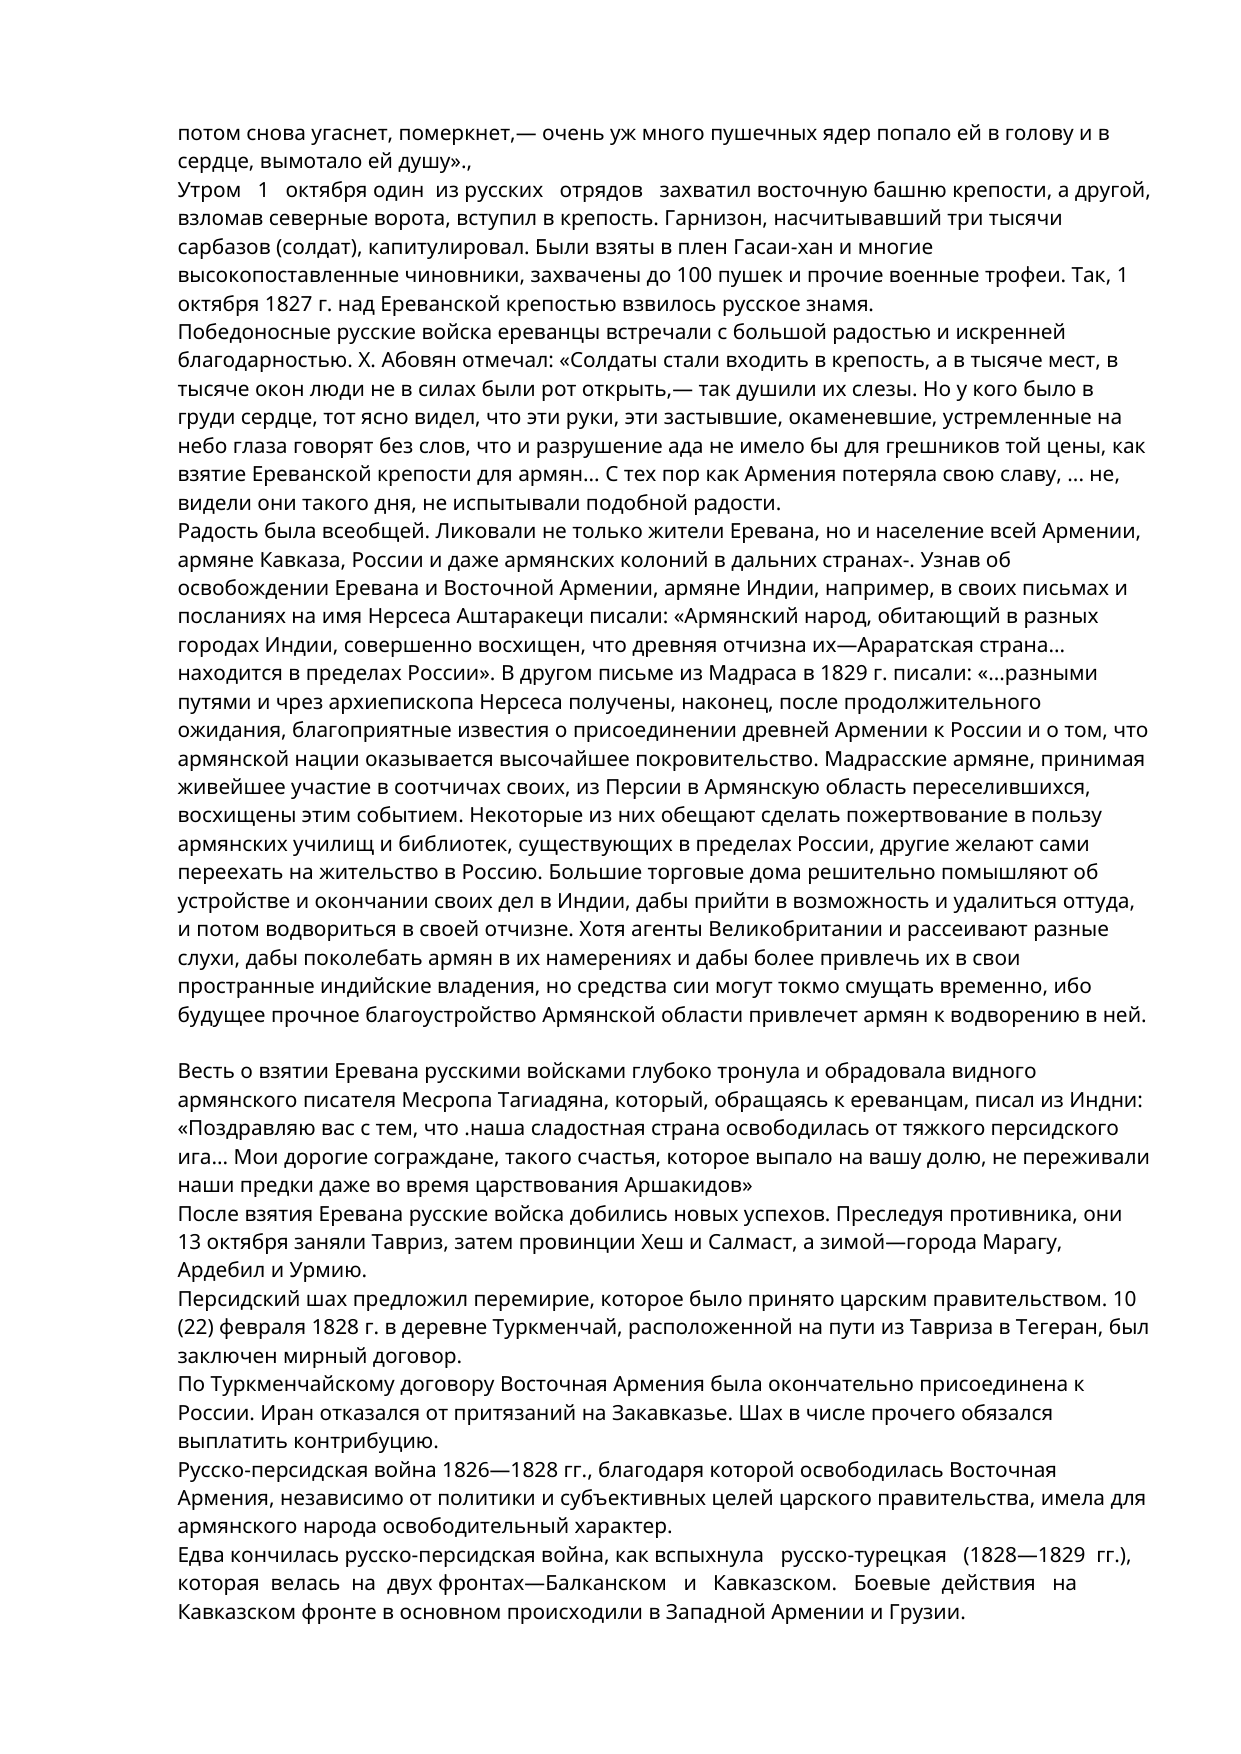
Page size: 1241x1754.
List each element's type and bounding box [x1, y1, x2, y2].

text [177, 118, 1152, 1625]
